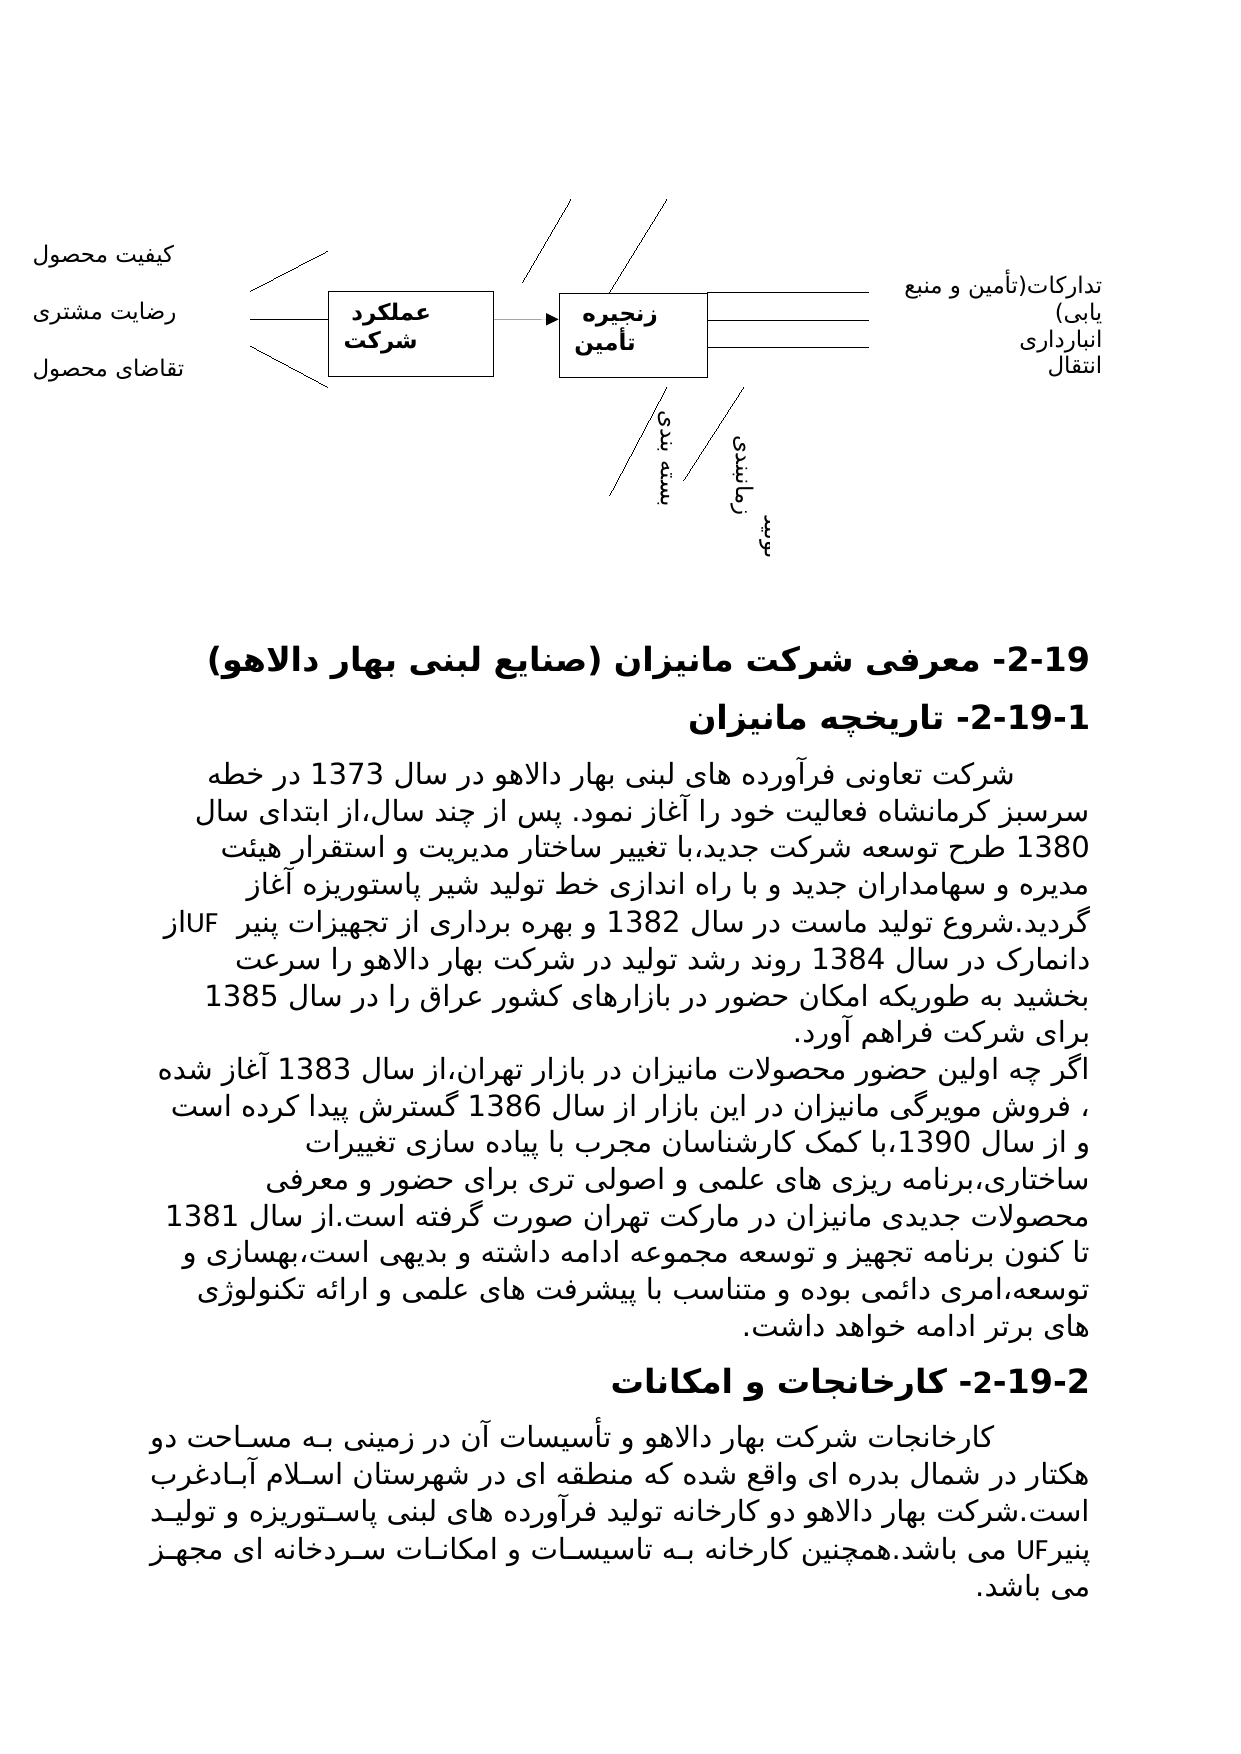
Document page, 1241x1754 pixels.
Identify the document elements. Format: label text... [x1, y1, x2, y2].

text کارخانجات شرکت بهار دالاهو و تأسیسات آن در زمینی به مساحت دو هکتار در شمال بدره ای واقع شده که منطقه ای در شهرستان اسلام آبادغرب است.شرکت بهار دالاهو دو کارخانه تولید فرآورده های لبنی پاستوریزه و تولید پنیرUF می باشد.همچنین کارخانه به تاسیسات و امکانات سردخانه ای مجهز می باشد. [150, 1421, 1090, 1603]
text شرکت تعاونی فرآورده های لبنی بهار دالاهو در سال 1373 در خطه سرسبز کرمانشاه فعالیت خود را آغاز نمود. پس از چند سال،از ابتدای سال 1380 طرح توسعه شرکت جدید،با تغییر ساختار مدیریت و استقرار هیئت مدیره و سهامداران جدید و با راه اندازی خط تولید شیر پاستوریزه آغاز گردید.شروع تولید ماست در سال 1382 و بهره برداری از تجهیزات پنیر UFاز دانمارک در سال 1384 روند رشد تولید در شرکت بهار دالاهو را سرعت بخشید به طوریکه امکان حضور در بازارهای کشور عراق را در سال 1385 برای شرکت فراهم آورد. اگر چه اولین حضور محصولات مانیزان در بازار تهران،از سال 1383 آغاز شده ، فروش مویرگی مانیزان در این بازار از سال 1386 گسترش پیدا کرده است و از سال 1390،با کمک کارشناسان مجرب با پیاده سازی تغییرات ساختاری،برنامه ریزی های علمی و اصولی تری برای حضور و معرفی محصولات جدیدی مانیزان در مارکت تهران صورت گرفته است.از سال 1381 تا کنون برنامه تجهیز و توسعه مجموعه ادامه داشته و بدیهی است،بهسازی و توسعه،امری دائمی بوده و متناسب با پیشرفت های علمی و ارائه تکنولوژی های برتر ادامه خواهد داشت. [150, 757, 1090, 1343]
text 2-19- معرفی شرکت مانیزان (صنایع لبنی بهار دالاهو) [150, 640, 1090, 679]
text 2-19-1- تاریخچه مانیزان [150, 699, 1090, 738]
text 2-19-2- کارخانجات و امکانات [150, 1362, 1090, 1401]
